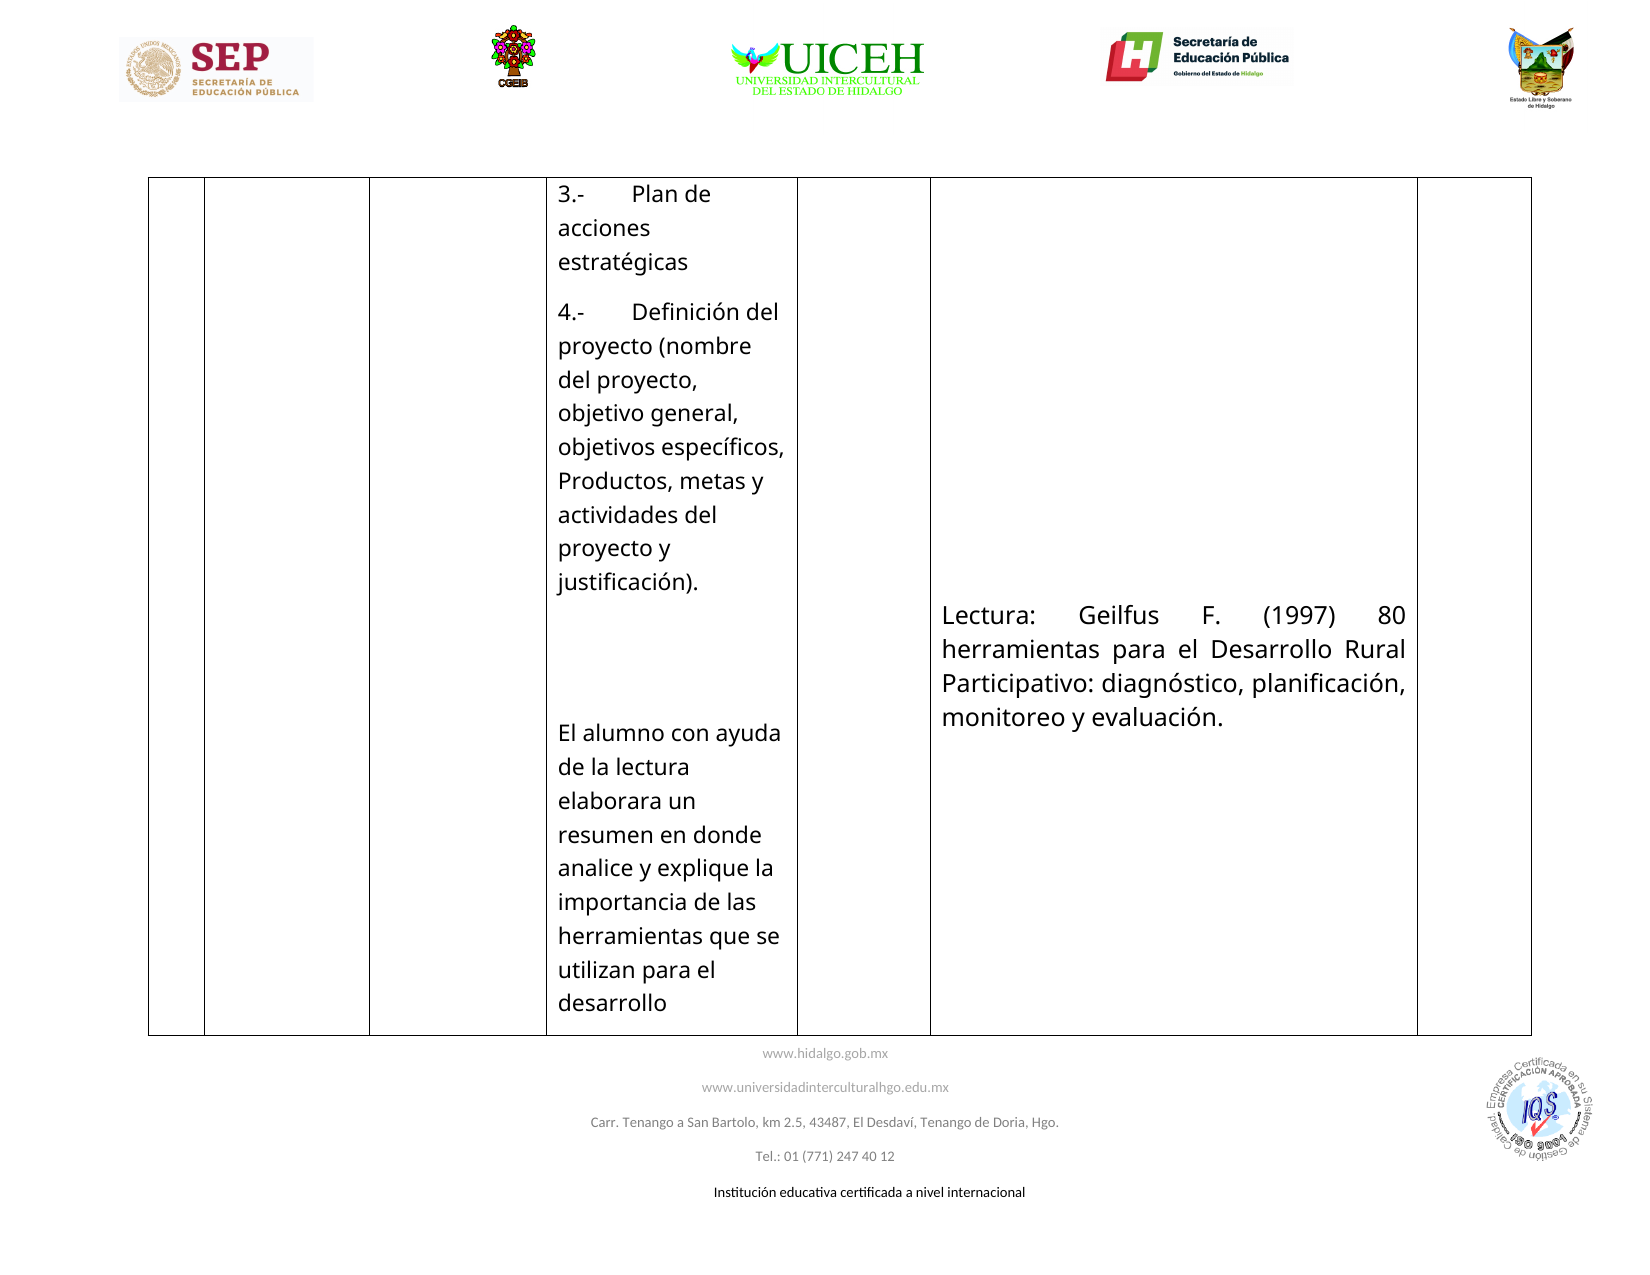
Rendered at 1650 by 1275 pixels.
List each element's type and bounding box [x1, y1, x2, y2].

picture [119, 37, 314, 102]
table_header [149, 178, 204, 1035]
picture [717, 3, 933, 135]
picture [1099, 27, 1295, 86]
picture [1482, 1054, 1597, 1164]
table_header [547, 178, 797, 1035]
picture [478, 13, 551, 103]
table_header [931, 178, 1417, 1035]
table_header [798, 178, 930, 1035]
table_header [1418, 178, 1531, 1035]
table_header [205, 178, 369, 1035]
picture [1482, 1, 1650, 133]
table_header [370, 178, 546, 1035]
